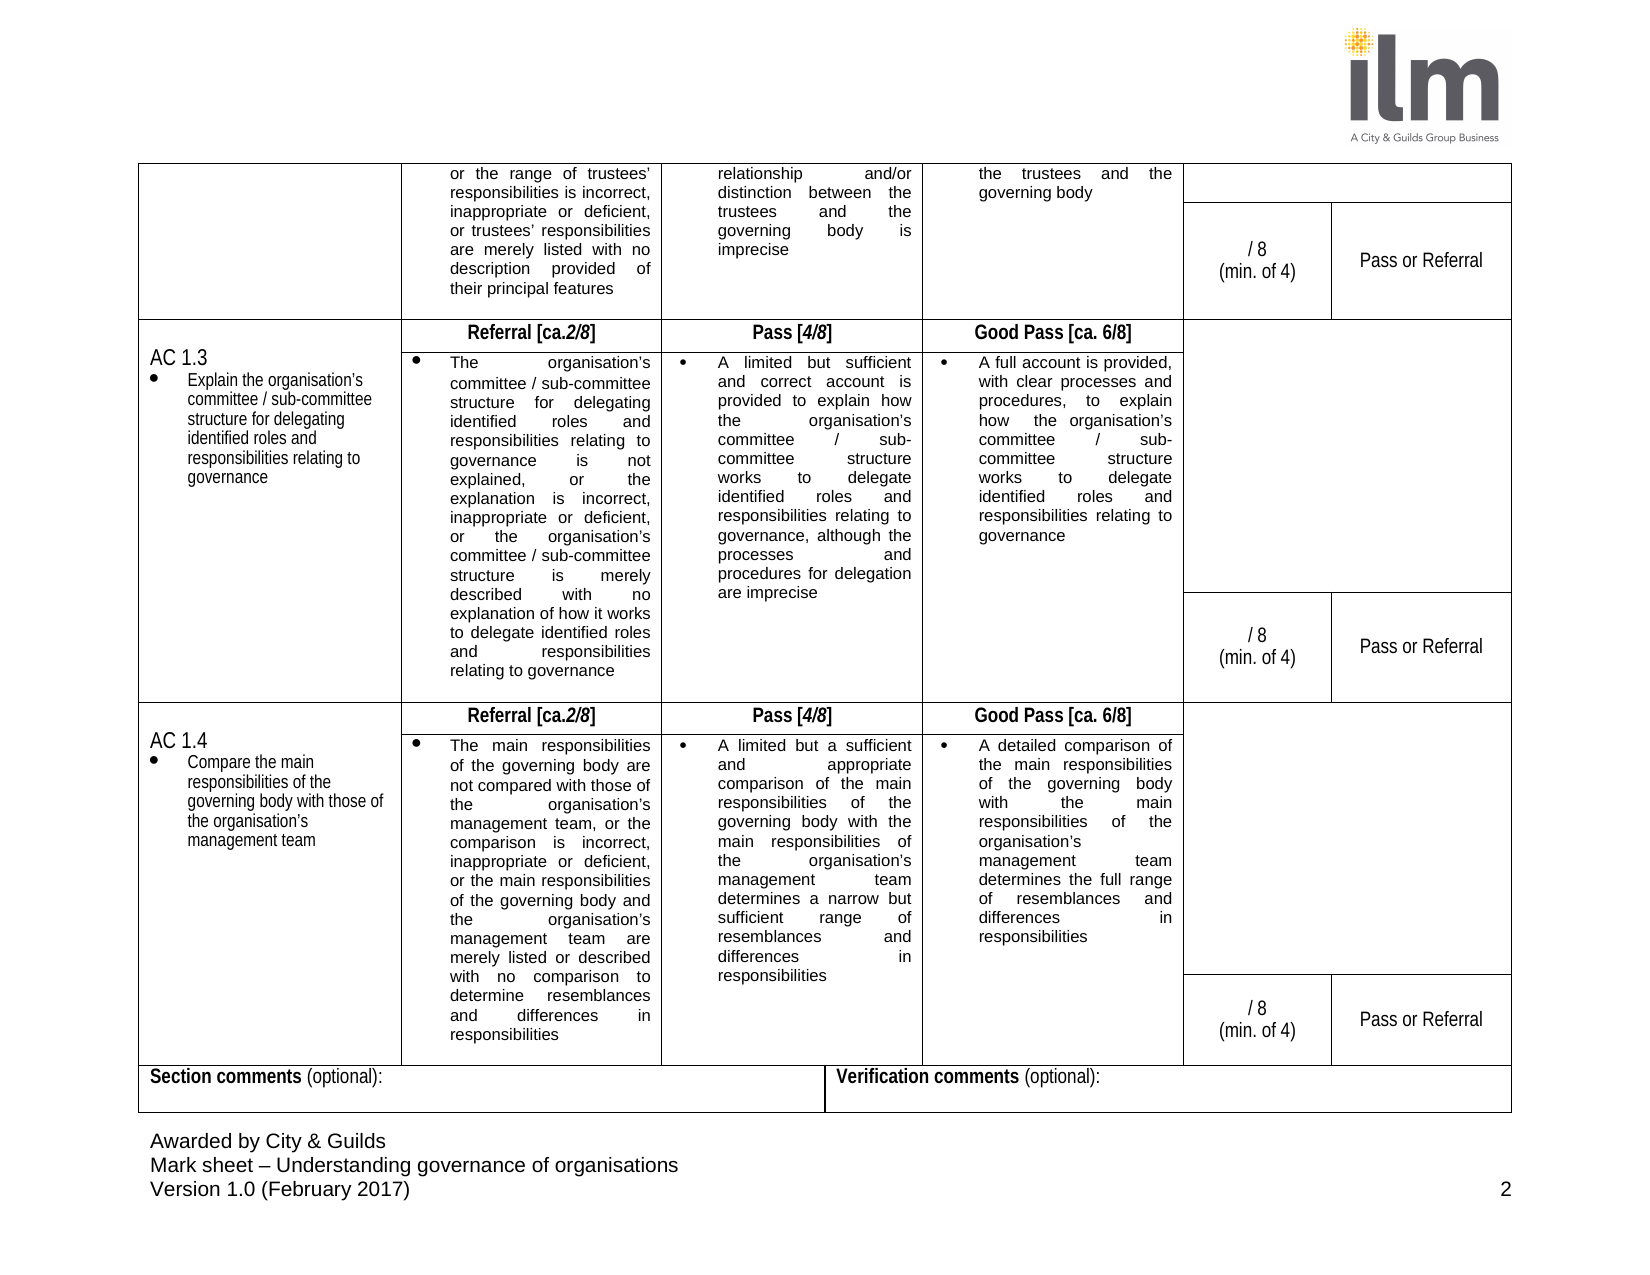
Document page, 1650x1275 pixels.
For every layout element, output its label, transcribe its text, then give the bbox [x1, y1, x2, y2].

table_cell / 8 (min. of 4) [1184, 975, 1331, 1065]
table_cell / 8 (min. of 4) [1184, 203, 1331, 319]
table_cell AC 1.4 Compare the main responsibilities of the governing body with those of the organisation’s management team [139, 703, 401, 1065]
table_cell [1184, 703, 1511, 974]
table_cell Referral [ca.2/8] [402, 703, 661, 734]
table_cell A detailed comparison of the main responsibilities of the governing body with the main responsibilities of the organisation’s management team determines the full range of resemblances and differences in responsibilities [923, 735, 1183, 1065]
table_cell A full account is provided, with clear processes and procedures, to explain how the organisation’s committee / sub-committee structure works to delegate identified roles and responsibilities relating to governance [923, 353, 1183, 702]
table_cell Good Pass [ca. 6/8] [923, 320, 1183, 352]
table_cell [1184, 320, 1511, 592]
table_cell A limited but a sufficient and appropriate comparison of the main responsibilities of the governing body with the main responsibilities of the organisation’s management team determines a narrow but sufficient range of resemblances and differences in responsibilities [662, 735, 922, 1065]
table_cell The organisation’s committee / sub-committee structure for delegating identified roles and responsibilities relating to governance is not explained, or the explanation is incorrect, inappropriate or deficient, or the organisation’s committee / sub-committee structure is merely described with no explanation of how it works to delegate identified roles and responsibilities relating to governance [402, 353, 661, 702]
table_cell Pass [4/8] [662, 320, 922, 352]
table_cell AC 1.3 Explain the organisation’s committee / sub-committee structure for delegating identified roles and responsibilities relating to governance [139, 320, 401, 702]
table_cell The main responsibilities of the governing body are not compared with those of the organisation’s management team, or the comparison is incorrect, inappropriate or deficient, or the main responsibilities of the governing body and the organisation’s management team are merely listed or described with no comparison to determine resemblances and differences in responsibilities [402, 735, 661, 1065]
table_cell Pass [4/8] [662, 703, 922, 734]
table_cell A limited but sufficient and correct account is provided to explain how the organisation’s committee / sub-committee structure works to delegate identified roles and responsibilities relating to governance, although the processes and procedures for delegation are imprecise [662, 353, 922, 702]
table_cell Pass or Referral [1332, 203, 1511, 319]
table_cell Good Pass [ca. 6/8] [923, 703, 1183, 734]
table_cell Referral [ca.2/8] [402, 320, 661, 352]
picture [1343, 28, 1511, 148]
table_cell Pass or Referral [1332, 975, 1511, 1065]
table_cell Pass or Referral [1332, 593, 1511, 702]
table_cell Verification comments (optional): [826, 1066, 1511, 1112]
table_cell Section comments (optional): [139, 1066, 824, 1112]
table_cell / 8 (min. of 4) [1184, 593, 1331, 702]
